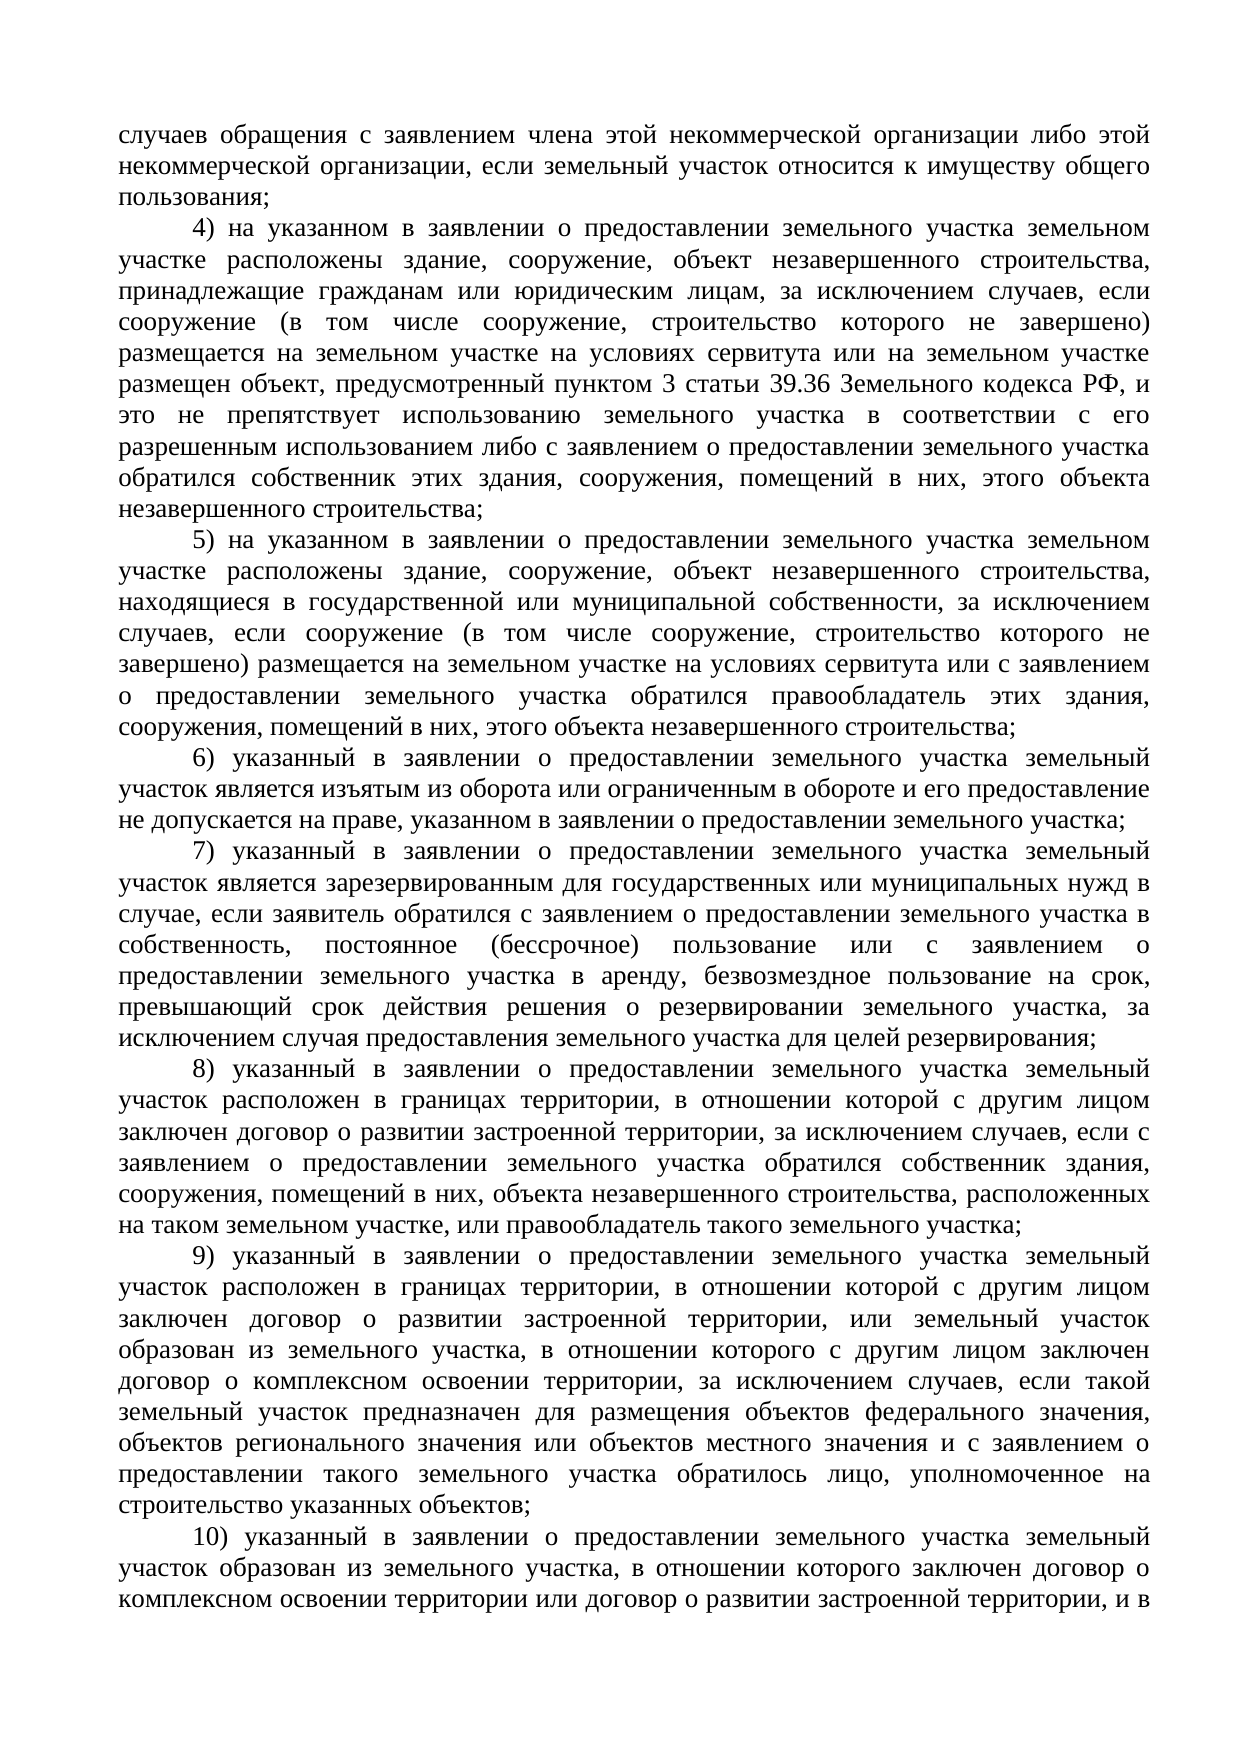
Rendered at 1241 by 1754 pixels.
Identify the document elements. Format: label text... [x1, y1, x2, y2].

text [118, 1520, 1152, 1613]
text 9) указанный в заявлении о предоставлении земельного участка земельный участок расположен в границах территории, в отношении которой с другим лицом заключен договор о развитии застроенной территории, или земельный участок образован из земельного участка, в отношении которого с другим лицом заключен договор о комплексном освоении территории, за исключением случаев, если такой земельный участок предназначен для размещения объектов федерального значения, объектов регионального значения или объектов местного значения и с заявлением о предоставлении такого земельного участка обратилось лицо, уполномоченное на строительство указанных объектов; [118, 1239, 1152, 1520]
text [118, 118, 1152, 212]
text 4) на указанном в заявлении о предоставлении земельного участка земельном участке расположены здание, сооружение, объект незавершенного строительства, принадлежащие гражданам или юридическим лицам, за исключением случаев, если сооружение (в том числе сооружение, строительство которого не завершено) размещается на земельном участке на условиях сервитута или на земельном участке размещен объект, предусмотренный пунктом 3 статьи 39.36 Земельного кодекса РФ, и это не препятствует использованию земельного участка в соответствии с его разрешенным использованием либо с заявлением о предоставлении земельного участка обратился собственник этих здания, сооружения, помещений в них, этого объекта незавершенного строительства; [118, 212, 1152, 523]
text 5) на указанном в заявлении о предоставлении земельного участка земельном участке расположены здание, сооружение, объект незавершенного строительства, находящиеся в государственной или муниципальной собственности, за исключением случаев, если сооружение (в том числе сооружение, строительство которого не завершено) размещается на земельном участке на условиях сервитута или с заявлением о предоставлении земельного участка обратился правообладатель этих здания, сооружения, помещений в них, этого объекта незавершенного строительства; [118, 523, 1152, 741]
text 8) указанный в заявлении о предоставлении земельного участка земельный участок расположен в границах территории, в отношении которой с другим лицом заключен договор о развитии застроенной территории, за исключением случаев, если с заявлением о предоставлении земельного участка обратился собственник здания, сооружения, помещений в них, объекта незавершенного строительства, расположенных на таком земельном участке, или правообладатель такого земельного участка; [118, 1052, 1152, 1239]
text 7) указанный в заявлении о предоставлении земельного участка земельный участок является зарезервированным для государственных или муниципальных нужд в случае, если заявитель обратился с заявлением о предоставлении земельного участка в собственность, постоянное (бессрочное) пользование или с заявлением о предоставлении земельного участка в аренду, безвозмездное пользование на срок, превышающий срок действия решения о резервировании земельного участка, за исключением случая предоставления земельного участка для целей резервирования; [118, 834, 1152, 1052]
text 6) указанный в заявлении о предоставлении земельного участка земельный участок является изъятым из оборота или ограниченным в обороте и его предоставление не допускается на праве, указанном в заявлении о предоставлении земельного участка; [118, 741, 1152, 834]
